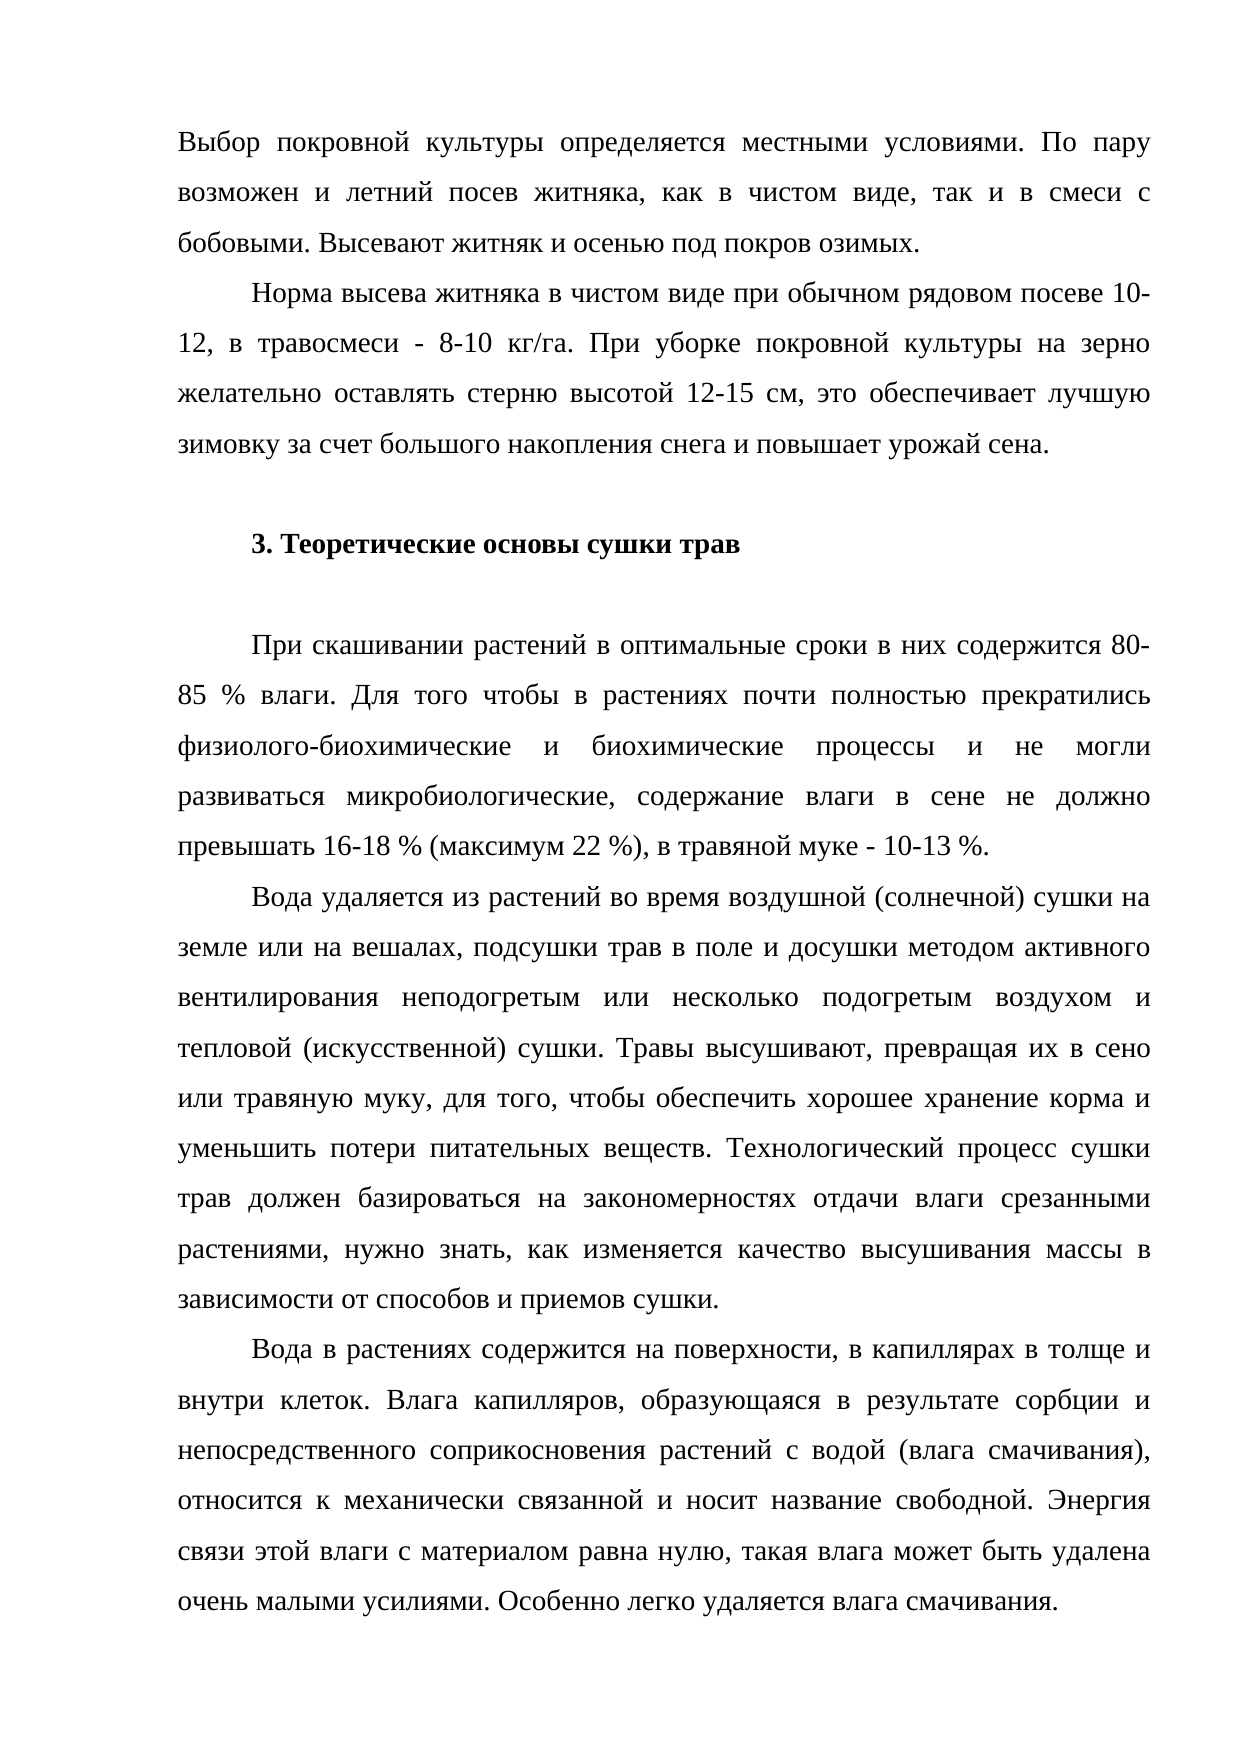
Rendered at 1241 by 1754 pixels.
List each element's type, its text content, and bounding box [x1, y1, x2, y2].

text Вода в растениях содержится на поверхности, в капиллярах в толще и внутри клеток. Влага капилляров, образующаяся в результате сорбции и непосредственного соприкосновения растений с водой (влага смачивания), относится к механически связанной и носит название свободной. Энергия связи этой влаги с материалом равна нулю, такая влага может быть удалена очень малыми усилиями. Особенно легко удаляется влага смачивания. [177, 1332, 1152, 1617]
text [177, 124, 1152, 258]
text Норма высева житняка в чистом виде при обычном рядовом посеве 10-12, в травосмеси - 8-10 кг/га. При уборке покровной культуры на зерно желательно оставлять стерню высотой 12-15 см, это обеспечивает лучшую зимовку за счет большого накопления снега и повышает урожай сена. [177, 275, 1152, 459]
text Вода удаляется из растений во время воздушной (солнечной) сушки на земле или на вешалах, подсушки трав в поле и досушки методом активного вентилирования неподогретым или несколько подогретым воздухом и тепловой (искусственной) сушки. Травы высушивают, превращая их в сено или травяную муку, для того, чтобы обеспечить хорошее хранение корма и уменьшить потери питательных веществ. Технологический процесс сушки трав должен базироваться на закономерностях отдачи влаги срезанными растениями, нужно знать, как изменяется качество высушивания массы в зависимости от способов и приемов сушки. [177, 879, 1152, 1315]
subtitle 3. Теоретические основы сушки трав [177, 527, 1152, 560]
text При скашивании растений в оптимальные сроки в них содержится 80-85 % влаги. Для того чтобы в растениях почти полностью прекратились физиолого-биохимические и биохимические процессы и не могли развиваться микробиологические, содержание влаги в сене не должно превышать 16-18 % (максимум 22 %), в травяной муке - 10-13 %. [177, 627, 1152, 862]
